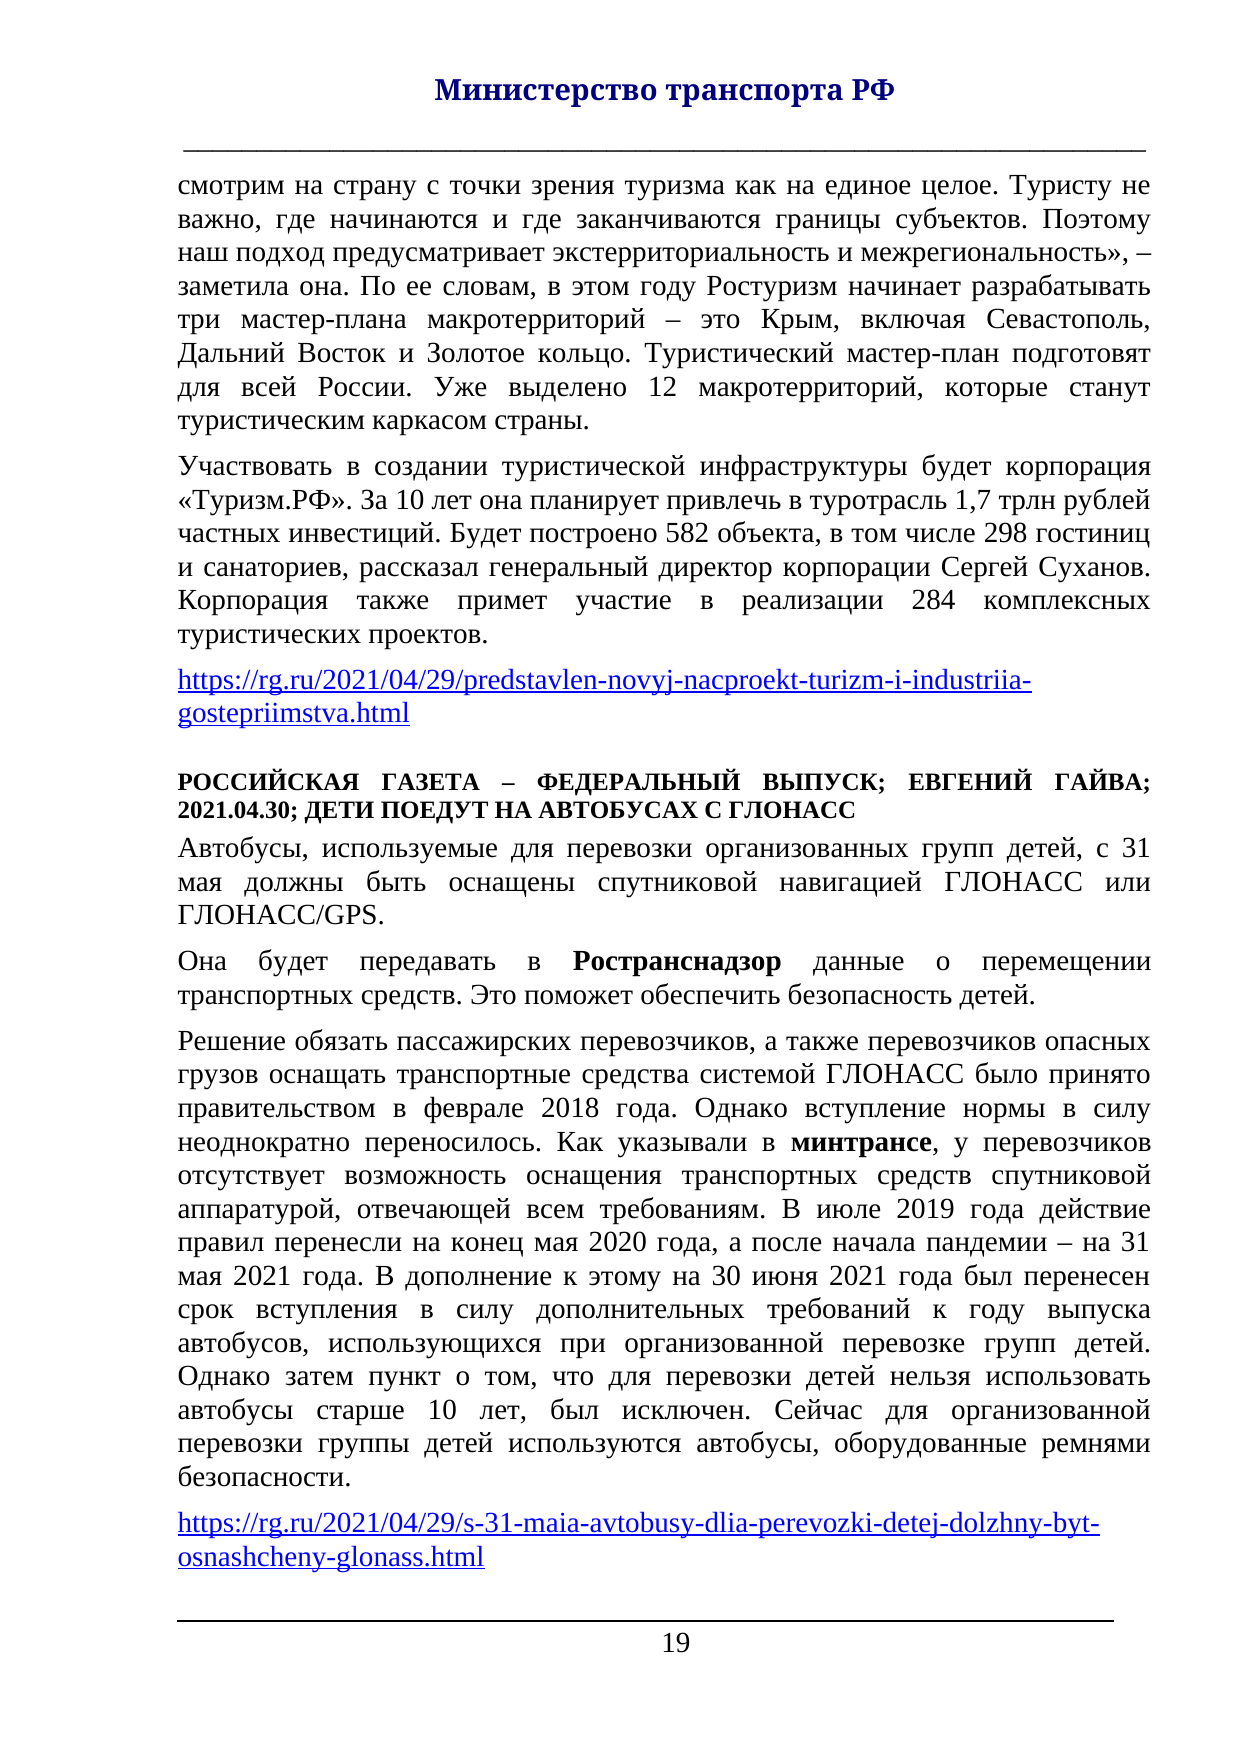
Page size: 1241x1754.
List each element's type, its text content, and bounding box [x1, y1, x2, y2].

text https://rg.ru/2021/04/29/s-31-maia-avtobusy-dlia-perevozki-detej-dolzhny-byt-osnashcheny-glonass.html [177, 1505, 1152, 1572]
text https://rg.ru/2021/04/29/predstavlen-novyj-nacproekt-turizm-i-industriia-gostepriimstva.html [177, 662, 1152, 729]
text Автобусы, используемые для перевозки организованных групп детей, с 31 мая должны быть оснащены спутниковой навигацией ГЛОНАСС или ГЛОНАСС/GPS. [177, 830, 1152, 931]
subtitle РОССИЙСКАЯ ГАЗЕТА – ФЕДЕРАЛЬНЫЙ ВЫПУСК; ЕВГЕНИЙ ГАЙВА; 2021.04.30; ДЕТИ ПОЕДУТ НА АВТОБУСАХ С ГЛОНАСС [177, 767, 1152, 824]
text Решение обязать пассажирских перевозчиков, а также перевозчиков опасных грузов оснащать транспортные средства системой ГЛОНАСС было принято правительством в феврале 2018 года. Однако вступление нормы в силу неоднократно переносилось. Как указывали в минтрансе, у перевозчиков отсутствует возможность оснащения транспортных средств спутниковой аппаратурой, отвечающей всем требованиям. В июле 2019 года действие правил перенесли на конец мая 2020 года, а после начала пандемии – на 31 мая 2021 года. В дополнение к этому на 30 июня 2021 года был перенесен срок вступления в силу дополнительных требований к году выпуска автобусов, использующихся при организованной перевозке групп детей. Однако затем пункт о том, что для перевозки детей нельзя использовать автобусы старше 10 лет, был исключен. Сейчас для организованной перевозки группы детей используются автобусы, оборудованные ремнями безопасности. [177, 1023, 1152, 1493]
text Участвовать в создании туристической инфраструктуры будет корпорация «Туризм.РФ». За 10 лет она планирует привлечь в туротрасль 1,7 трлн рублей частных инвестиций. Будет построено 582 объекта, в том числе 298 гостиниц и санаториев, рассказал генеральный директор корпорации Сергей Суханов. Корпорация также примет участие в реализации 284 комплексных туристических проектов. [177, 448, 1152, 649]
text Она будет передавать в Ространснадзор данные о перемещении транспортных средств. Это поможет обеспечить безопасность детей. [177, 943, 1152, 1011]
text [177, 167, 1152, 436]
